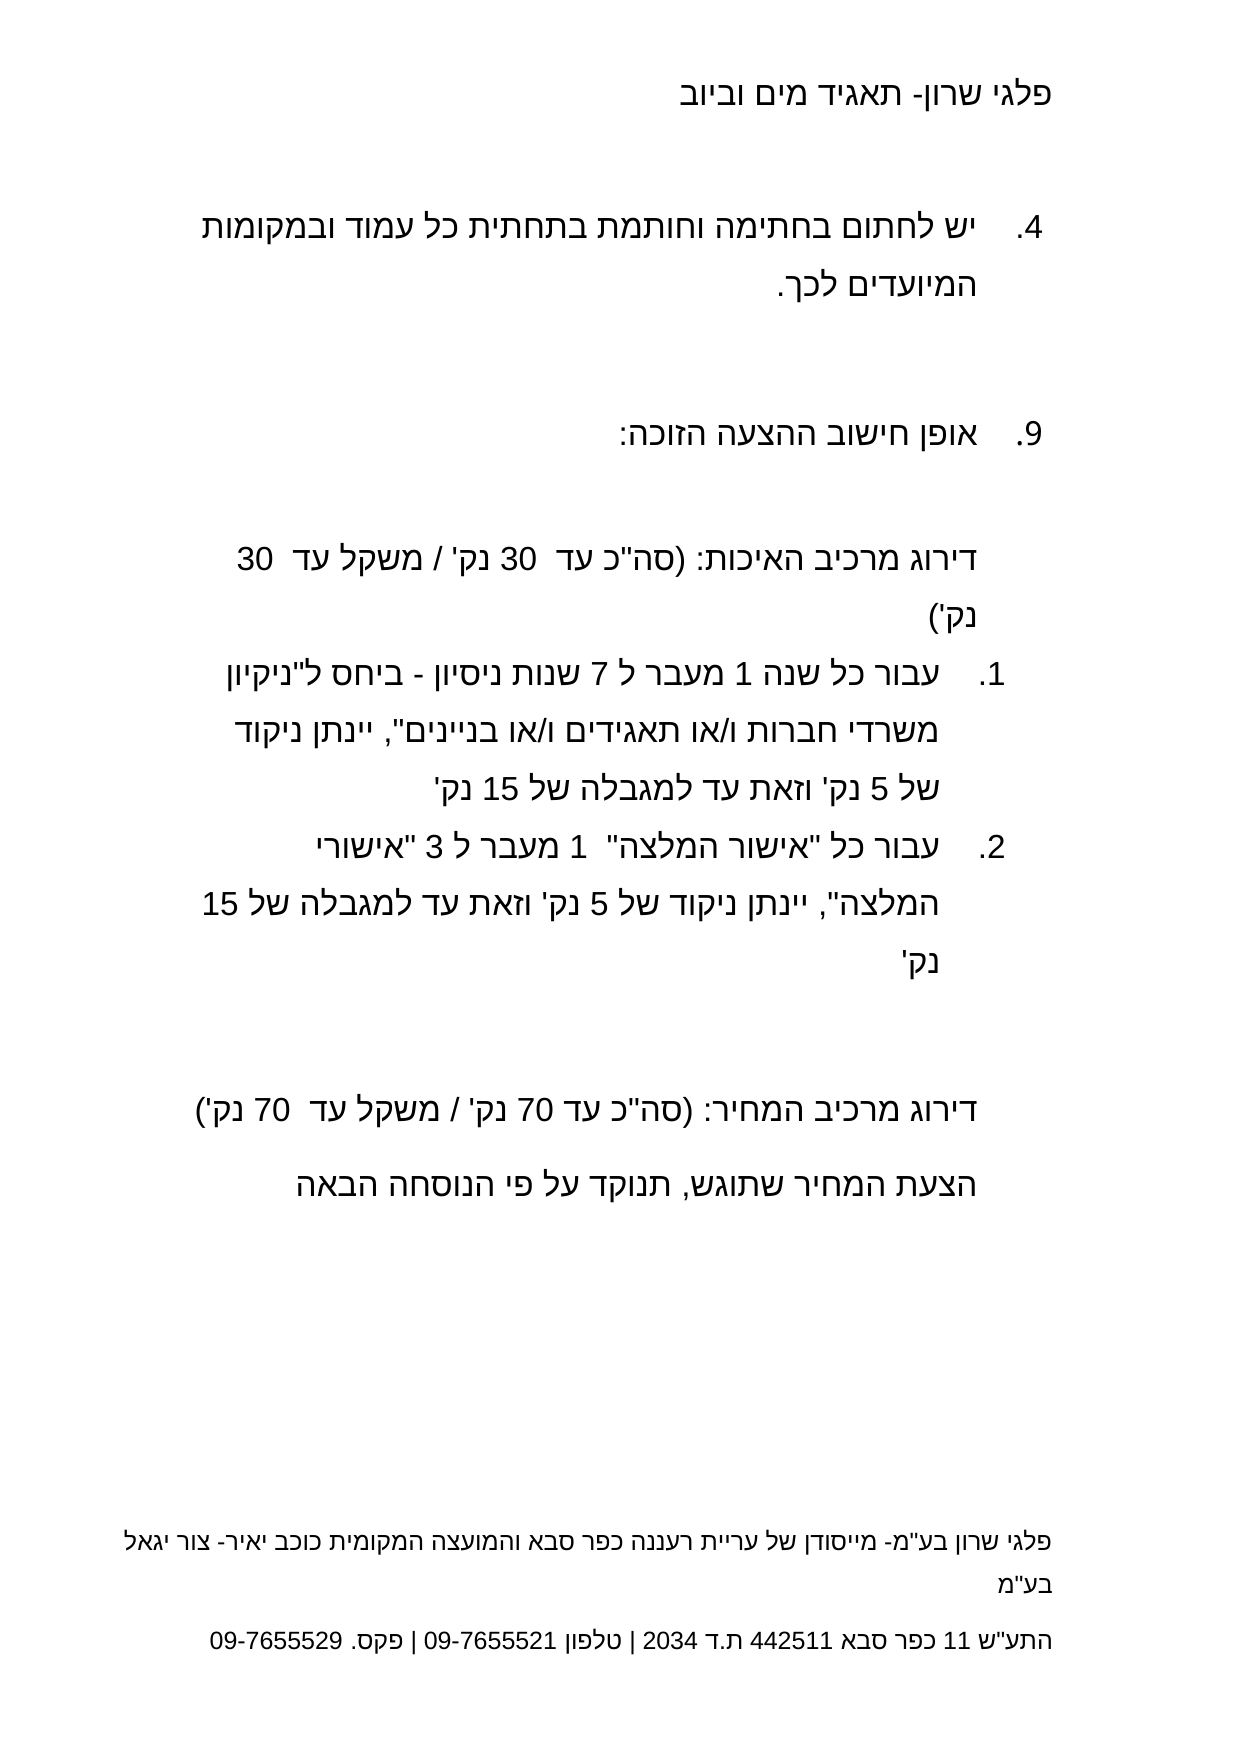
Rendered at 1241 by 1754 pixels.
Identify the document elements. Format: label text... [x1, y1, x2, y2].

text דירוג מרכיב האיכות: (סה"כ עד 30 נק' / משקל עד 30 נק') [187, 539, 978, 635]
list עבור כל "אישור המלצה" 1 מעבר ל 3 "אישורי המלצה", יינתן ניקוד של 5 נק' וזאת עד למגבלה של 15 נק' [187, 827, 978, 980]
list אופן חישוב ההצעה הזוכה: [187, 414, 1015, 459]
list עבור כל שנה 1 מעבר ל 7 שנות ניסיון - ביחס ל"ניקיון משרדי חברות ו/או תאגידים ו/או בניינים", יינתן ניקוד של 5 נק' וזאת עד למגבלה של 15 נק' [187, 654, 978, 807]
text הצעת המחיר שתוגש, תנוקד על פי הנוסחה הבאה [187, 1165, 978, 1203]
text דירוג מרכיב המחיר: (סה"כ עד 70 נק' / משקל עד 70 נק') [187, 1090, 1053, 1129]
list יש לחתום בחתימה וחותמת בתחתית כל עמוד ובמקומות המיועדים לכך. [187, 208, 1015, 304]
